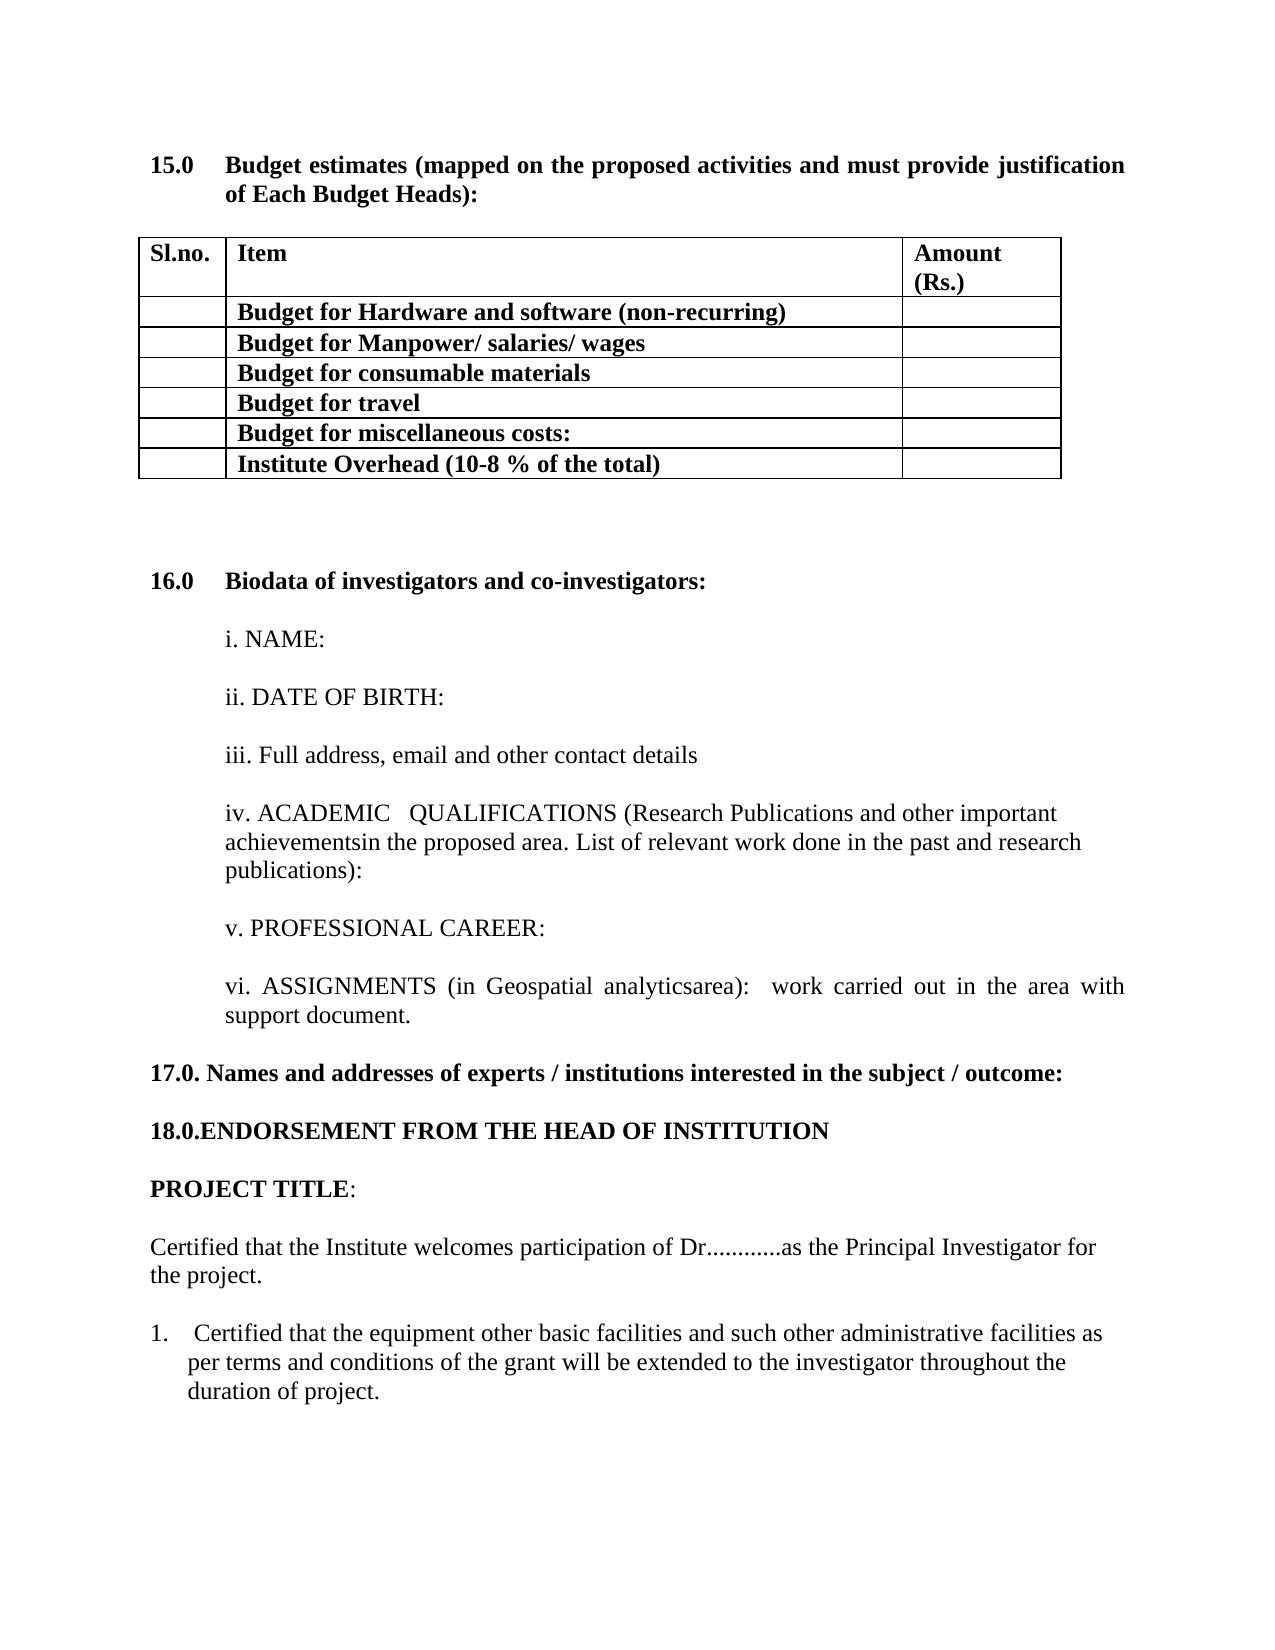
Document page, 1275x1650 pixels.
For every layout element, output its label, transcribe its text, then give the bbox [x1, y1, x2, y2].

table_cell [140, 297, 225, 326]
table_cell Budget for Hardware and software (non-recurring) [227, 297, 902, 326]
table_cell [903, 358, 1060, 387]
text iv. ACADEMIC QUALIFICATIONS (Research Publications and other important achievementsin the proposed area. List of relevant work done in the past and research publications): [225, 798, 1125, 884]
text 17.0. Names and addresses of experts / institutions interested in the subject / outcome: [150, 1058, 1125, 1087]
text PROJECT TITLE: [150, 1174, 1125, 1202]
table_cell Institute Overhead (10-8 % of the total) [227, 449, 902, 478]
table_cell [140, 328, 225, 356]
table_cell [140, 419, 225, 447]
table_header Amount (Rs.) [903, 238, 1060, 296]
text ii. DATE OF BIRTH: [225, 682, 1125, 711]
text vi. ASSIGNMENTS (in Geospatial analyticsarea): work carried out in the area with support document. [225, 971, 1125, 1029]
text v. PROFESSIONAL CAREER: [225, 913, 1125, 942]
table_cell [903, 328, 1060, 356]
text iii. Full address, email and other contact details [225, 740, 1125, 769]
table_cell [140, 449, 225, 478]
table_cell [140, 358, 225, 387]
table_cell Budget for miscellaneous costs: [227, 419, 902, 447]
table_cell [903, 297, 1060, 326]
table_cell [903, 388, 1060, 417]
table_cell [140, 388, 225, 417]
table_cell [903, 449, 1060, 478]
table_cell Budget for travel [227, 388, 902, 417]
table_header Item [227, 238, 902, 296]
text 15.0 Budget estimates (mapped on the proposed activities and must provide justification of Each Budget Heads): [150, 150, 1125, 207]
text Certified that the Institute welcomes participation of Dr............as the Principal Investigator for the project. [150, 1232, 1125, 1289]
text i. NAME: [225, 624, 1125, 653]
table_cell Budget for Manpower/ salaries/ wages [227, 328, 902, 356]
text 1. Certified that the equipment other basic facilities and such other administrative facilities as per terms and conditions of the grant will be extended to the investigator throughout the duration of project. [150, 1318, 1125, 1404]
text 18.0.ENDORSEMENT FROM THE HEAD OF INSTITUTION [150, 1116, 1125, 1144]
table_cell [903, 419, 1060, 447]
table_cell Budget for consumable materials [227, 358, 902, 387]
text 16.0 Biodata of investigators and co-investigators: [150, 566, 1125, 595]
table_header Sl.no. [140, 238, 225, 296]
